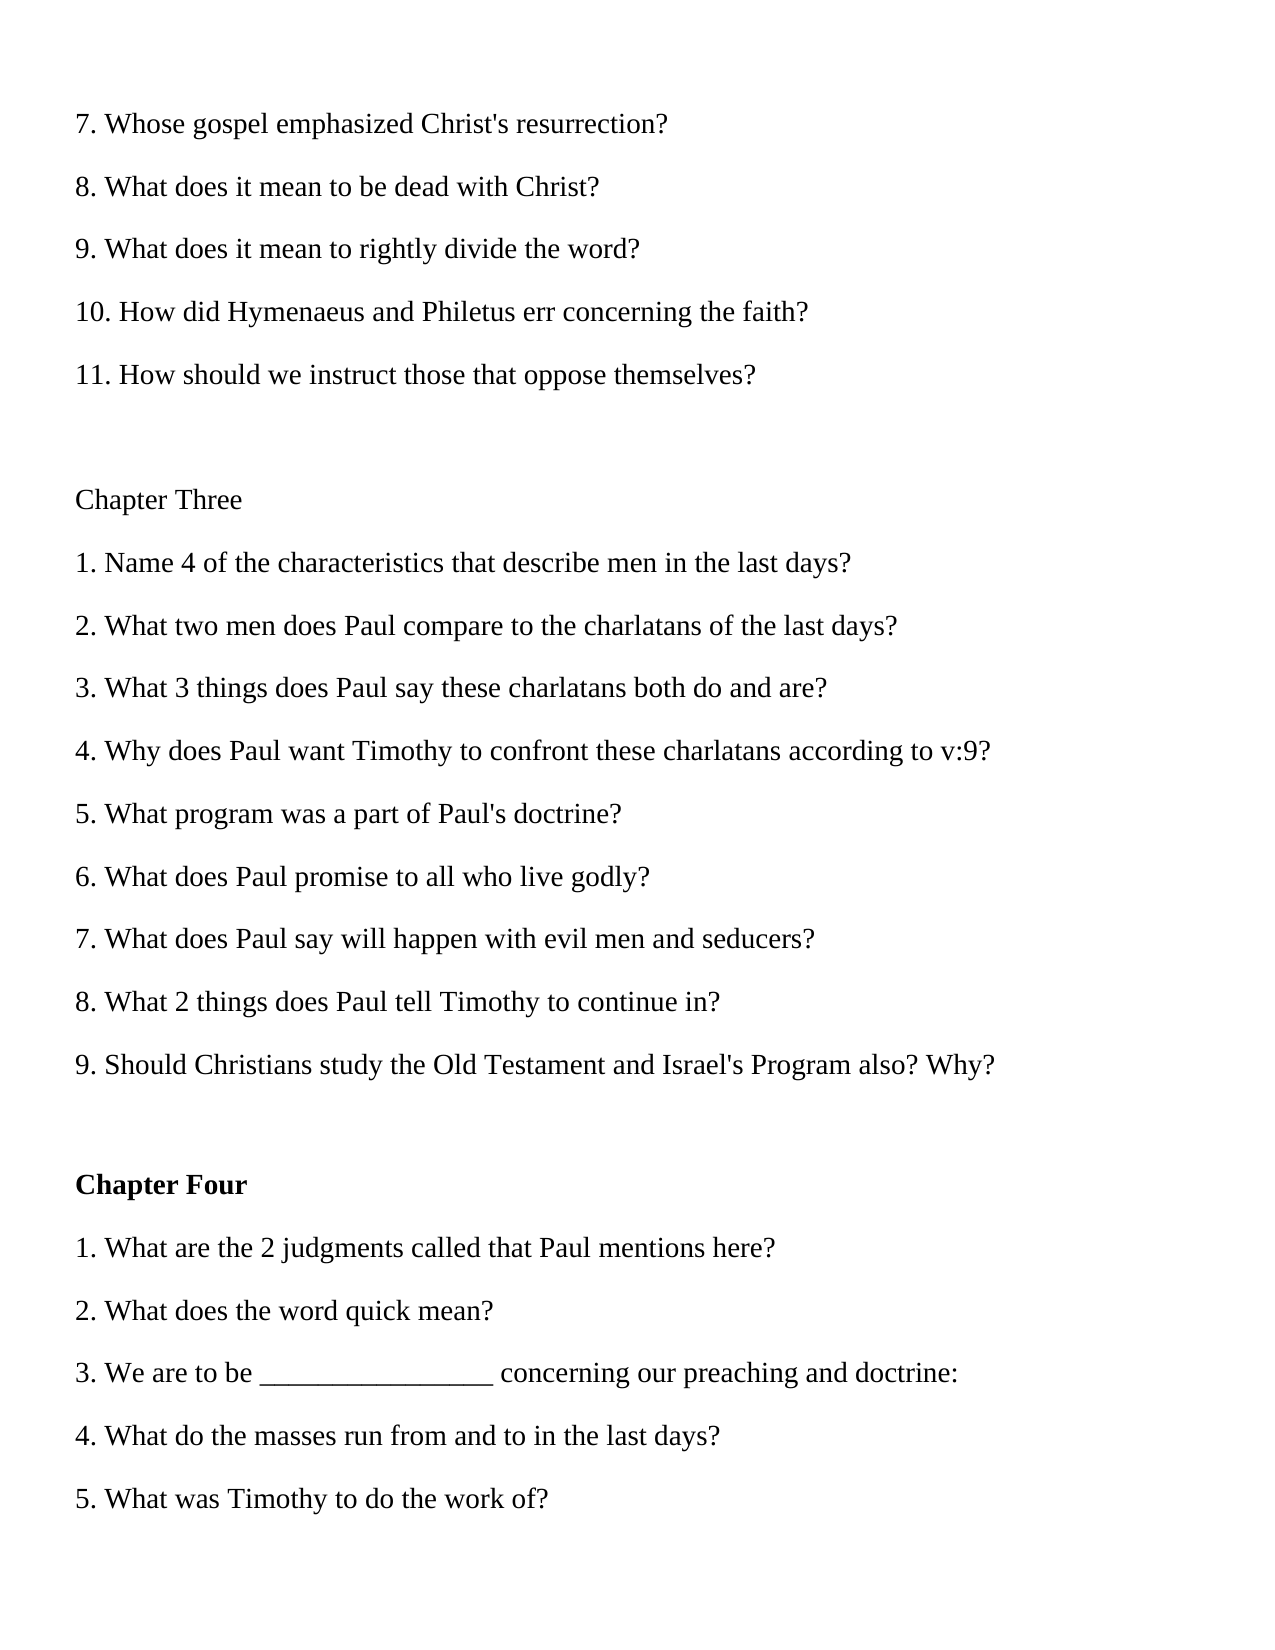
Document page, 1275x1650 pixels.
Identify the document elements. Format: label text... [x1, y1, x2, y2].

text 6. What does Paul promise to all who live godly? [75, 859, 1200, 892]
text 11. How should we instruct those that oppose themselves? [75, 357, 1200, 391]
text 10. How did Hymenaeus and Philetus err concerning the faith? [75, 294, 1200, 328]
text 4. Why does Paul want Timothy to confront these charlatans according to v:9? [75, 733, 1200, 767]
text 9. Should Christians study the Old Testament and Israel's Program also? Why? [75, 1047, 1200, 1080]
text 5. What program was a part of Paul's doctrine? [75, 796, 1200, 829]
text 1. Name 4 of the characteristics that describe men in the last days? [75, 545, 1200, 579]
text 2. What two men does Paul compare to the charlatans of the last days? [75, 608, 1200, 641]
text 8. What does it mean to be dead with Christ? [75, 169, 1200, 202]
text 8. What 2 things does Paul tell Timothy to continue in? [75, 984, 1200, 1018]
text 4. What do the masses run from and to in the last days? [75, 1418, 1200, 1452]
text 3. We are to be ________________ concerning our preaching and doctrine: [75, 1356, 1200, 1389]
text Chapter Four [75, 1167, 1200, 1201]
text 2. What does the word quick mean? [75, 1293, 1200, 1326]
text 7. Whose gospel emphasized Christ's resurrection? [75, 106, 1200, 140]
text Chapter Three [75, 482, 1200, 516]
text 3. What 3 things does Paul say these charlatans both do and are? [75, 671, 1200, 704]
text 5. What was Timothy to do the work of? [75, 1481, 1200, 1514]
text 7. What does Paul say will happen with evil men and seducers? [75, 921, 1200, 955]
text 1. What are the 2 judgments called that Paul mentions here? [75, 1230, 1200, 1264]
text 9. What does it mean to rightly divide the word? [75, 232, 1200, 265]
